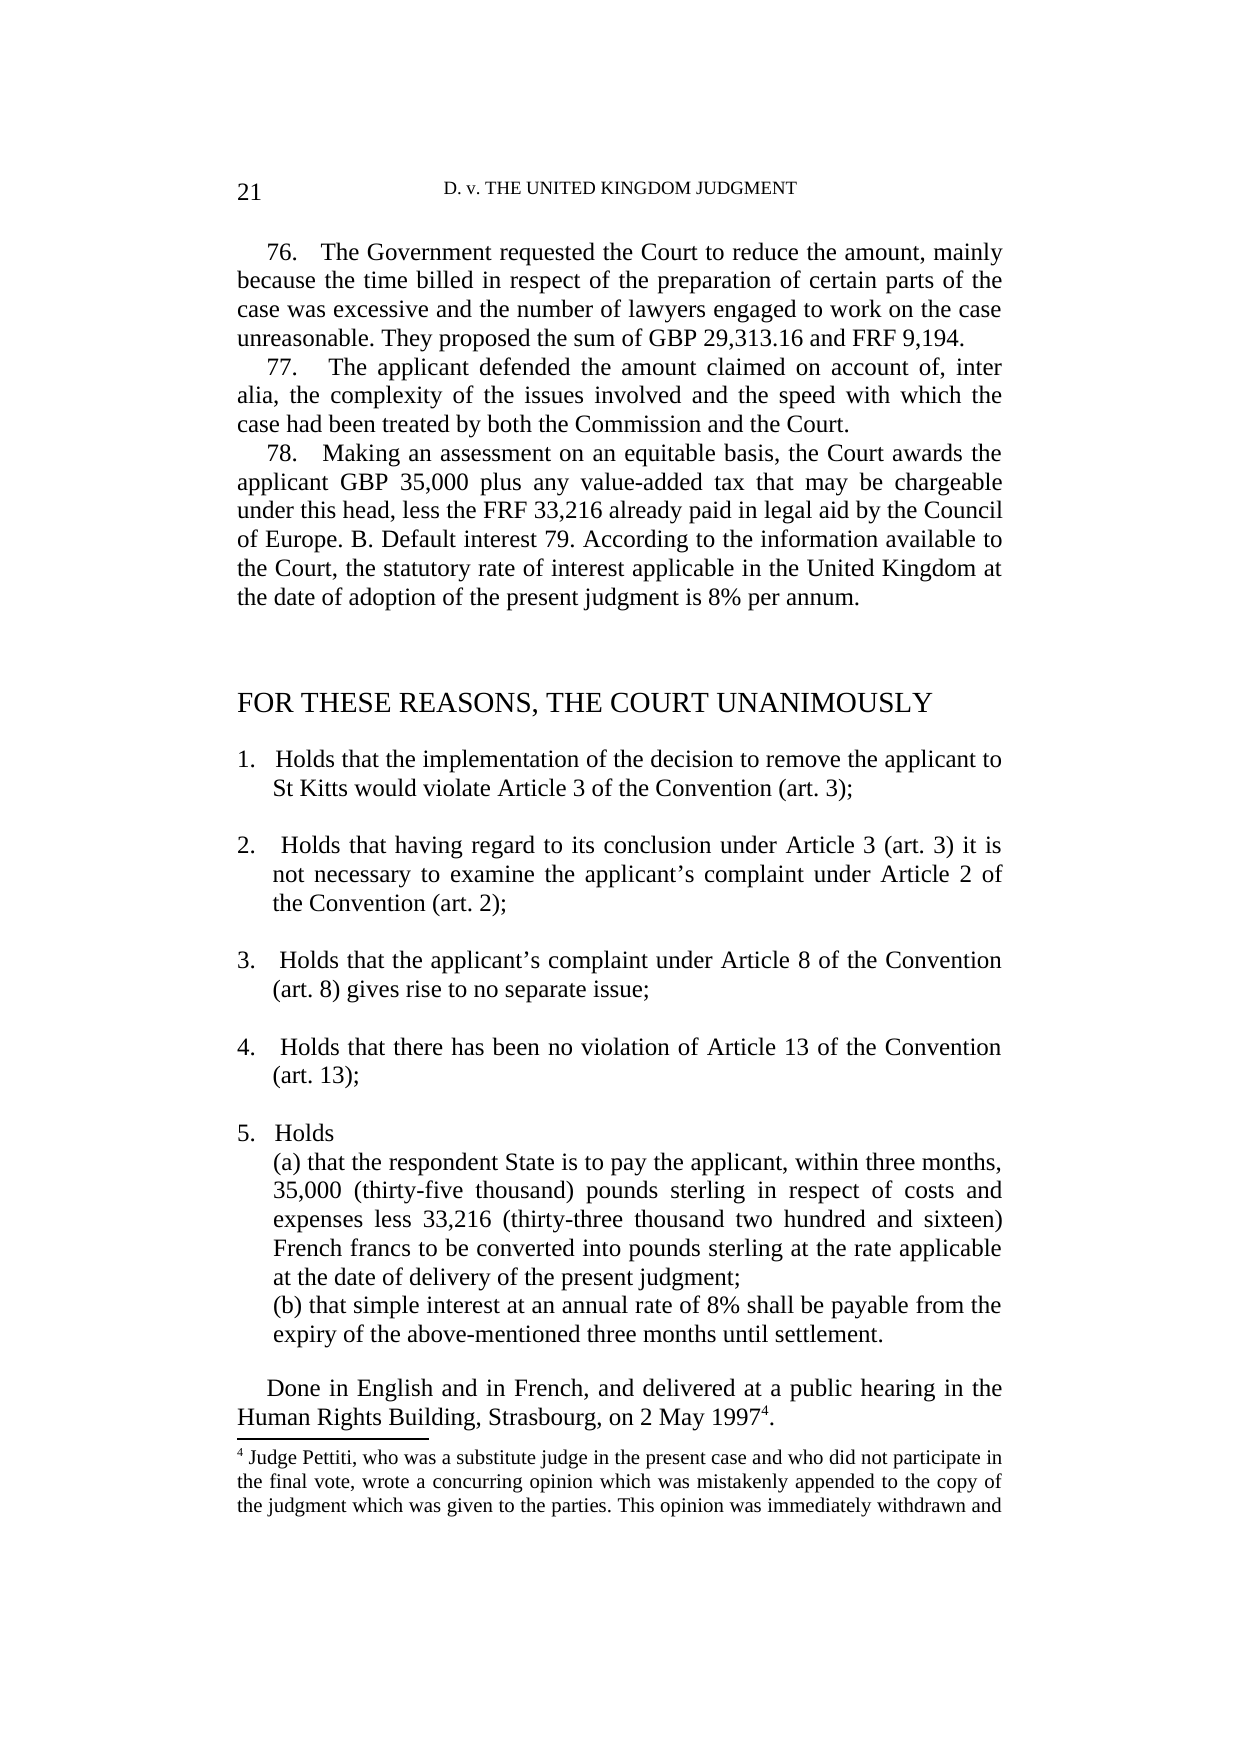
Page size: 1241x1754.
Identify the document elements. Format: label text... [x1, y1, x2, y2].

text 77. The applicant defended the amount claimed on account of, inter alia, the complexity of the issues involved and the speed with which the case had been treated by both the Commission and the Court. [237, 352, 1003, 438]
text 76. The Government requested the Court to reduce the amount, mainly because the time billed in respect of the preparation of certain parts of the case was excessive and the number of lawyers engaged to work on the case unreasonable. They proposed the sum of GBP 29,313.16 and FRF 9,194. [237, 237, 1003, 352]
list 5. Holds [237, 1118, 1003, 1147]
list (a) that the respondent State is to pay the applicant, within three months, 35,000 (thirty-five thousand) pounds sterling in respect of costs and expenses less 33,216 (thirty-three thousand two hundred and sixteen) French francs to be converted into pounds sterling at the rate applicable at the date of delivery of the present judgment; [273, 1147, 1003, 1290]
text Done in English and in French, and delivered at a public hearing in the , , on 2 May 1997. [237, 1373, 1003, 1430]
text FOR THESE REASONS, THE COURT UNANIMOUSLY [237, 686, 1003, 719]
list 2. Holds that having regard to its conclusion under Article 3 (art. 3) it is not necessary to examine the applicant’s complaint under Article 2 of the Convention (art. 2); [237, 830, 1003, 917]
list 3. Holds that the applicant’s complaint under Article 8 of the Convention (art. 8) gives rise to no separate issue; [237, 945, 1003, 1003]
list (b) that simple interest at an annual rate of 8% shall be payable from the expiry of the above-mentioned three months until settlement. [273, 1290, 1003, 1348]
list 4. Holds that there has been no violation of Article 13 of the Convention (art. 13); [237, 1032, 1003, 1089]
text 78. Making an assessment on an equitable basis, the Court awards the applicant GBP 35,000 plus any value-added tax that may be chargeable under this head, less the FRF 33,216 already paid in legal aid by the Council of Europe. B. Default interest 79. According to the information available to the Court, the statutory rate of interest applicable in the at the date of adoption of the present judgment is 8% per annum. [237, 438, 1003, 611]
list 1. Holds that the implementation of the decision to remove the applicant to St Kitts would violate Article 3 of the Convention (art. 3); [237, 744, 1003, 802]
